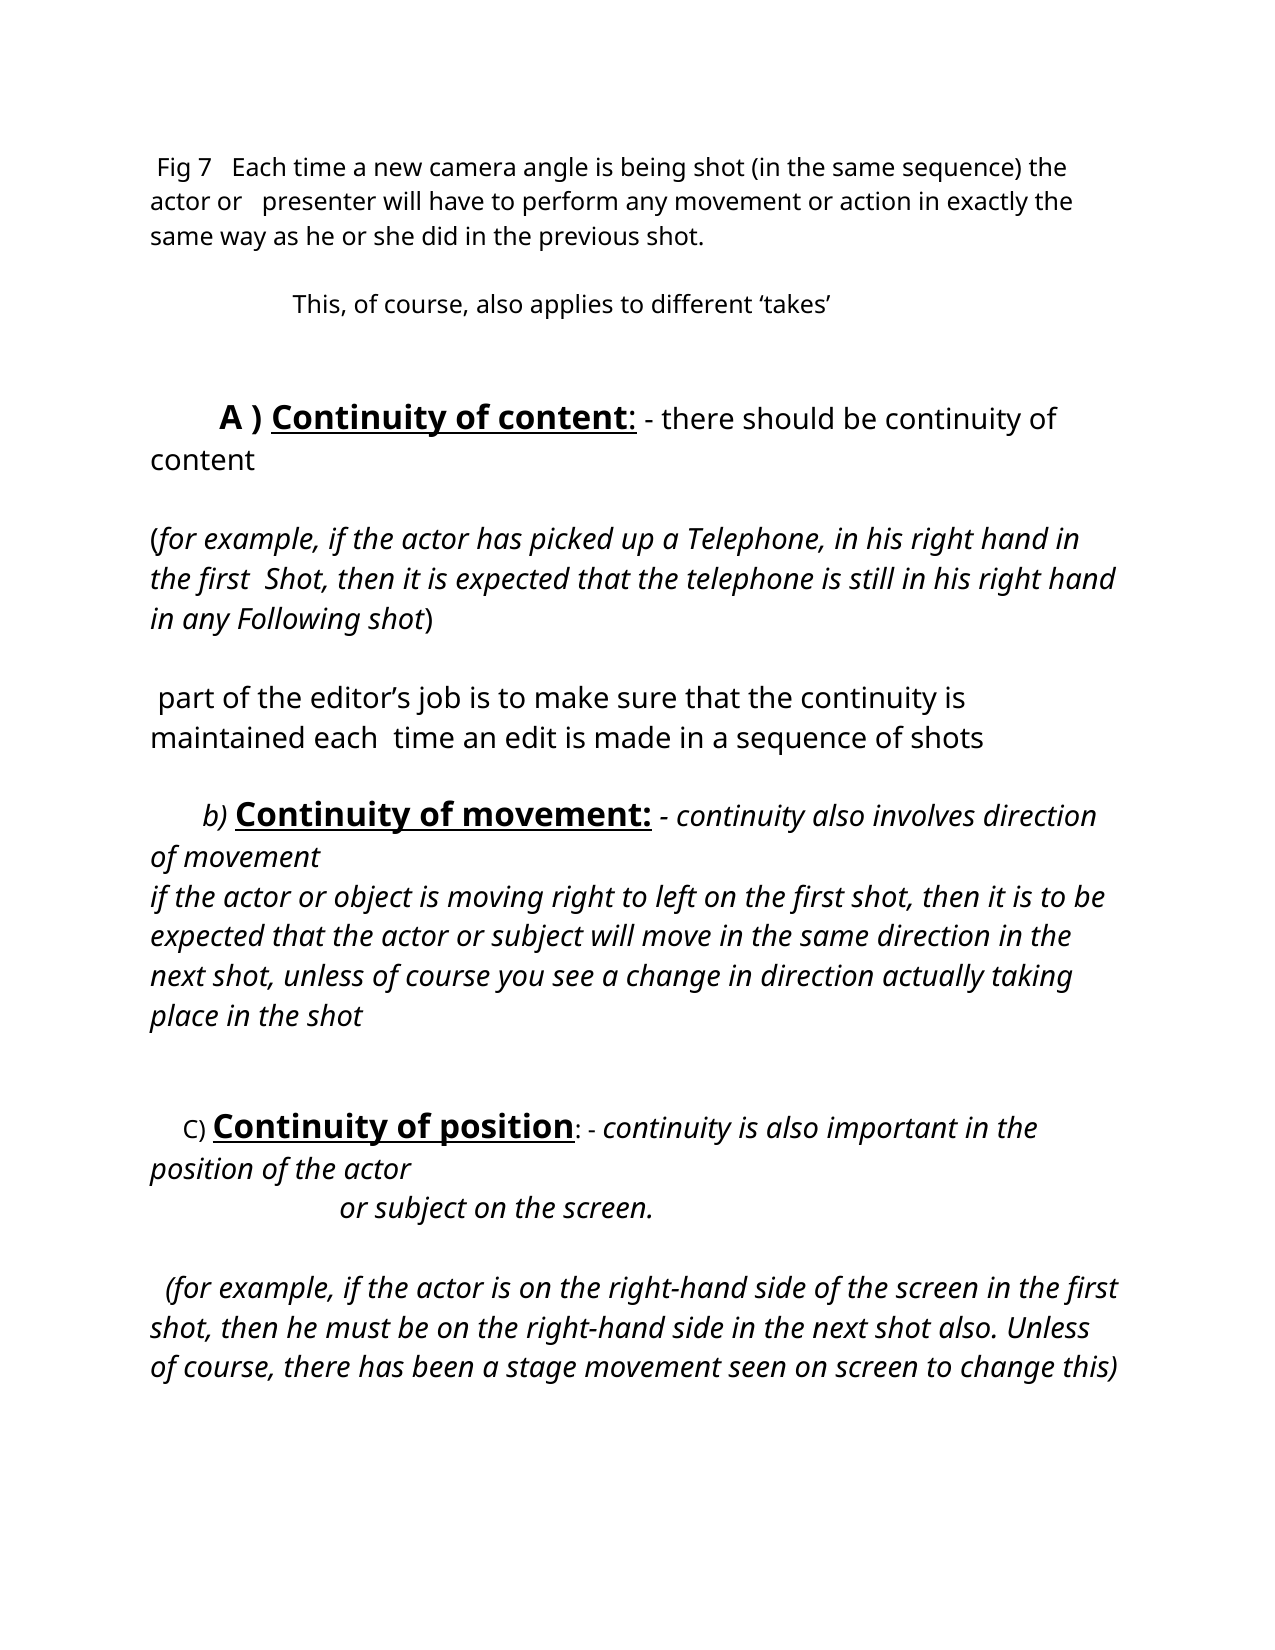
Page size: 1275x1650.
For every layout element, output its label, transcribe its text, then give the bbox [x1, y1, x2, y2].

text This, of course, also applies to different ‘takes’ [150, 286, 1125, 320]
text C) Continuity of position: - continuity is also important in the position of the actor [150, 1103, 1125, 1188]
text (for example, if the actor has picked up a Telephone, in his right hand in the first Shot, then it is expected that the telephone is still in his right hand in any Following shot) [150, 518, 1125, 638]
text b) Continuity of movement: - continuity also involves direction of movement [150, 791, 1125, 876]
text part of the editor’s job is to make sure that the continuity is maintained each time an edit is made in a sequence of shots [150, 677, 1125, 757]
text if the actor or object is moving right to left on the first shot, then it is to be expected that the actor or subject will move in the same direction in the next shot, unless of course you see a change in direction actually taking place in the shot [150, 876, 1125, 1034]
text or subject on the screen. [150, 1188, 1125, 1227]
text A ) Continuity of content: - there should be continuity of content [150, 394, 1125, 479]
text Fig 7 Each time a new camera angle is being shot (in the same sequence) the actor or presenter will have to perform any movement or action in exactly the same way as he or she did in the previous shot. [150, 150, 1125, 252]
text (for example, if the actor is on the right-hand side of the screen in the first shot, then he must be on the right-hand side in the next shot also. Unless of course, there has been a stage movement seen on screen to change this) [150, 1267, 1125, 1386]
